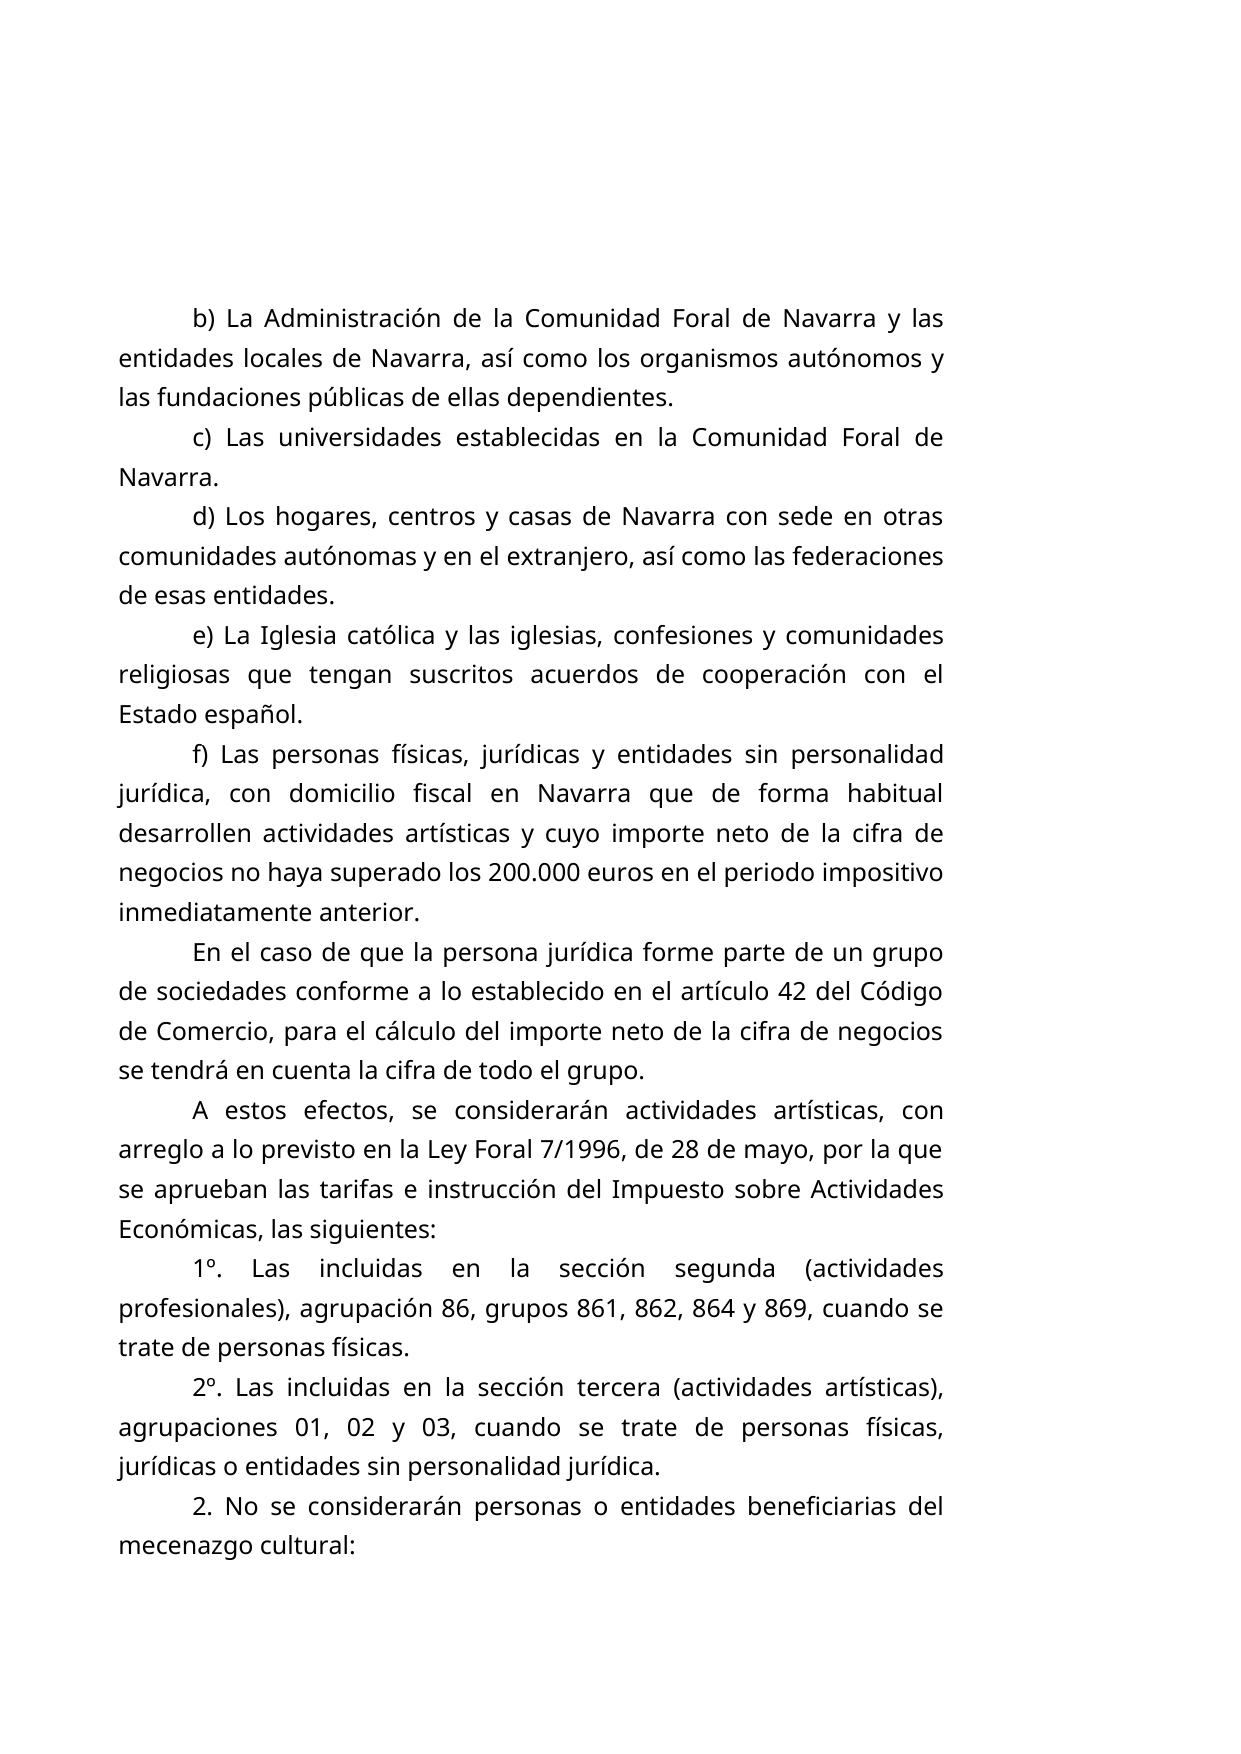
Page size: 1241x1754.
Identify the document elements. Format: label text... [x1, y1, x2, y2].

text d) Los hogares, centros y casas de Navarra con sede en otras comunidades autónomas y en el extranjero, así como las federaciones de esas entidades. [118, 493, 945, 612]
text c) Las universidades establecidas en la Comunidad Foral de Navarra. [118, 414, 945, 493]
text 2º. Las incluidas en la sección tercera (actividades artísticas), agrupaciones 01, 02 y 03, cuando se trate de personas físicas, jurídicas o entidades sin personalidad jurídica. [118, 1364, 945, 1483]
text En el caso de que la persona jurídica forme parte de un grupo de sociedades conforme a lo establecido en el artículo 42 del Código de Comercio, para el cálculo del importe neto de la cifra de negocios se tendrá en cuenta la cifra de todo el grupo. [118, 929, 945, 1087]
text b) La Administración de la Comunidad Foral de Navarra y las entidades locales de Navarra, así como los organismos autónomos y las fundaciones públicas de ellas dependientes. [118, 295, 945, 414]
text f) Las personas físicas, jurídicas y entidades sin personalidad jurídica, con domicilio fiscal en Navarra que de forma habitual desarrollen actividades artísticas y cuyo importe neto de la cifra de negocios no haya superado los 200.000 euros en el periodo impositivo inmediatamente anterior. [118, 731, 945, 929]
text 2. No se considerarán personas o entidades beneficiarias del mecenazgo cultural: [118, 1483, 945, 1562]
text e) La Iglesia católica y las iglesias, confesiones y comunidades religiosas que tengan suscritos acuerdos de cooperación con el Estado español. [118, 612, 945, 731]
text 1º. Las incluidas en la sección segunda (actividades profesionales), agrupación 86, grupos 861, 862, 864 y 869, cuando se trate de personas físicas. [118, 1245, 945, 1364]
text A estos efectos, se considerarán actividades artísticas, con arreglo a lo previsto en la Ley Foral 7/1996, de 28 de mayo, por la que se aprueban las tarifas e instrucción del Impuesto sobre Actividades Económicas, las siguientes: [118, 1087, 945, 1245]
